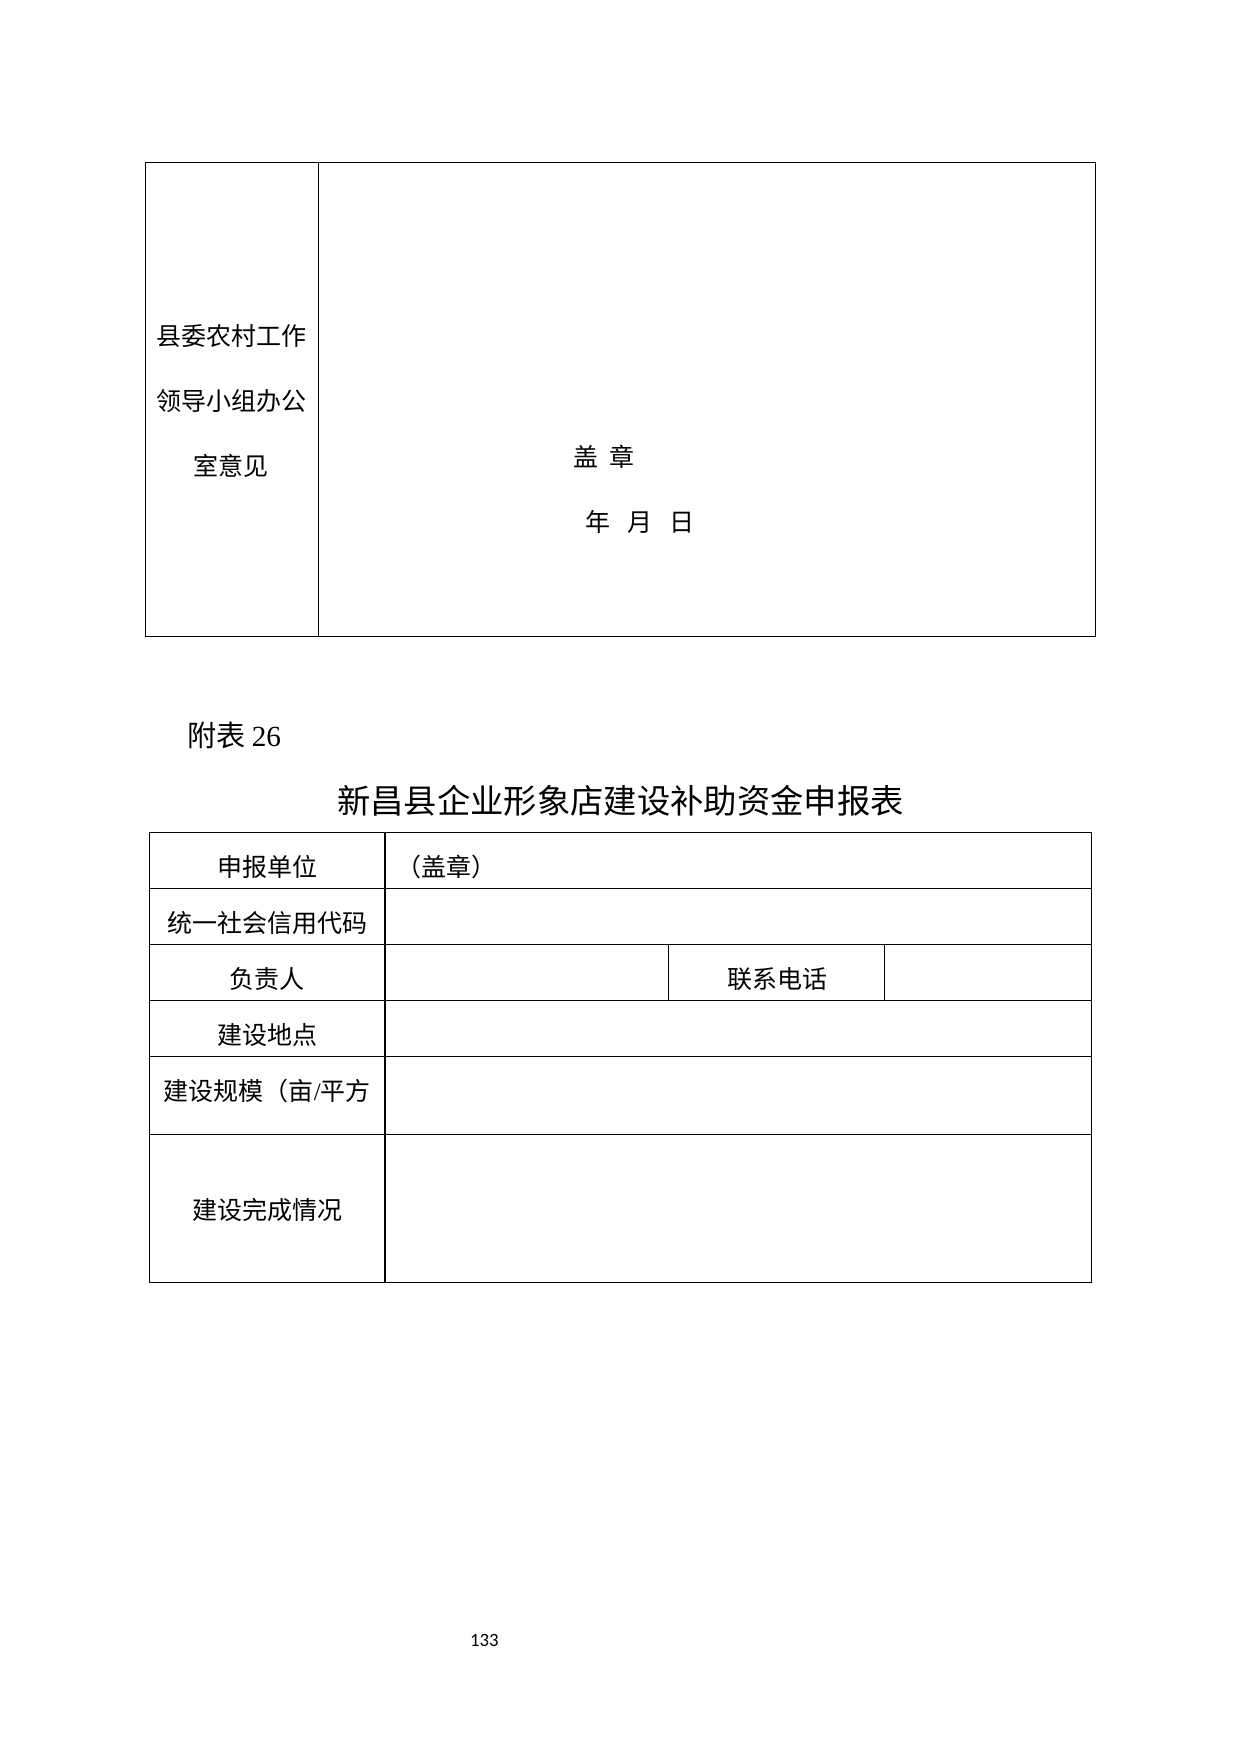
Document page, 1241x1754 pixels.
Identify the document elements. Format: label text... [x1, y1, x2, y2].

table_cell 建设地点 [150, 1001, 384, 1056]
table_cell [386, 1135, 1091, 1282]
text 新昌县企业形象店建设补助资金申报表 [187, 767, 1053, 832]
table_cell [386, 945, 668, 1000]
table_cell [885, 945, 1091, 1000]
text 附表26 [187, 702, 1053, 767]
table_header 申报单位 [150, 833, 384, 888]
table_cell 建设规模（亩/平方米） [150, 1057, 384, 1134]
table_cell [386, 889, 1091, 944]
table_cell 县委农村工作领导小组办公室意见 [146, 163, 318, 636]
table_cell [386, 1001, 1091, 1056]
table_cell 负责人 [150, 945, 384, 1000]
table_cell 统一社会信用代码 [150, 889, 384, 944]
table_cell 建设完成情况 [150, 1135, 384, 1282]
table_header （盖章） [386, 833, 1091, 888]
table_cell [386, 1057, 1091, 1134]
table_cell 盖 章 年 月 日 [319, 163, 1095, 636]
table_cell 联系电话 [669, 945, 884, 1000]
